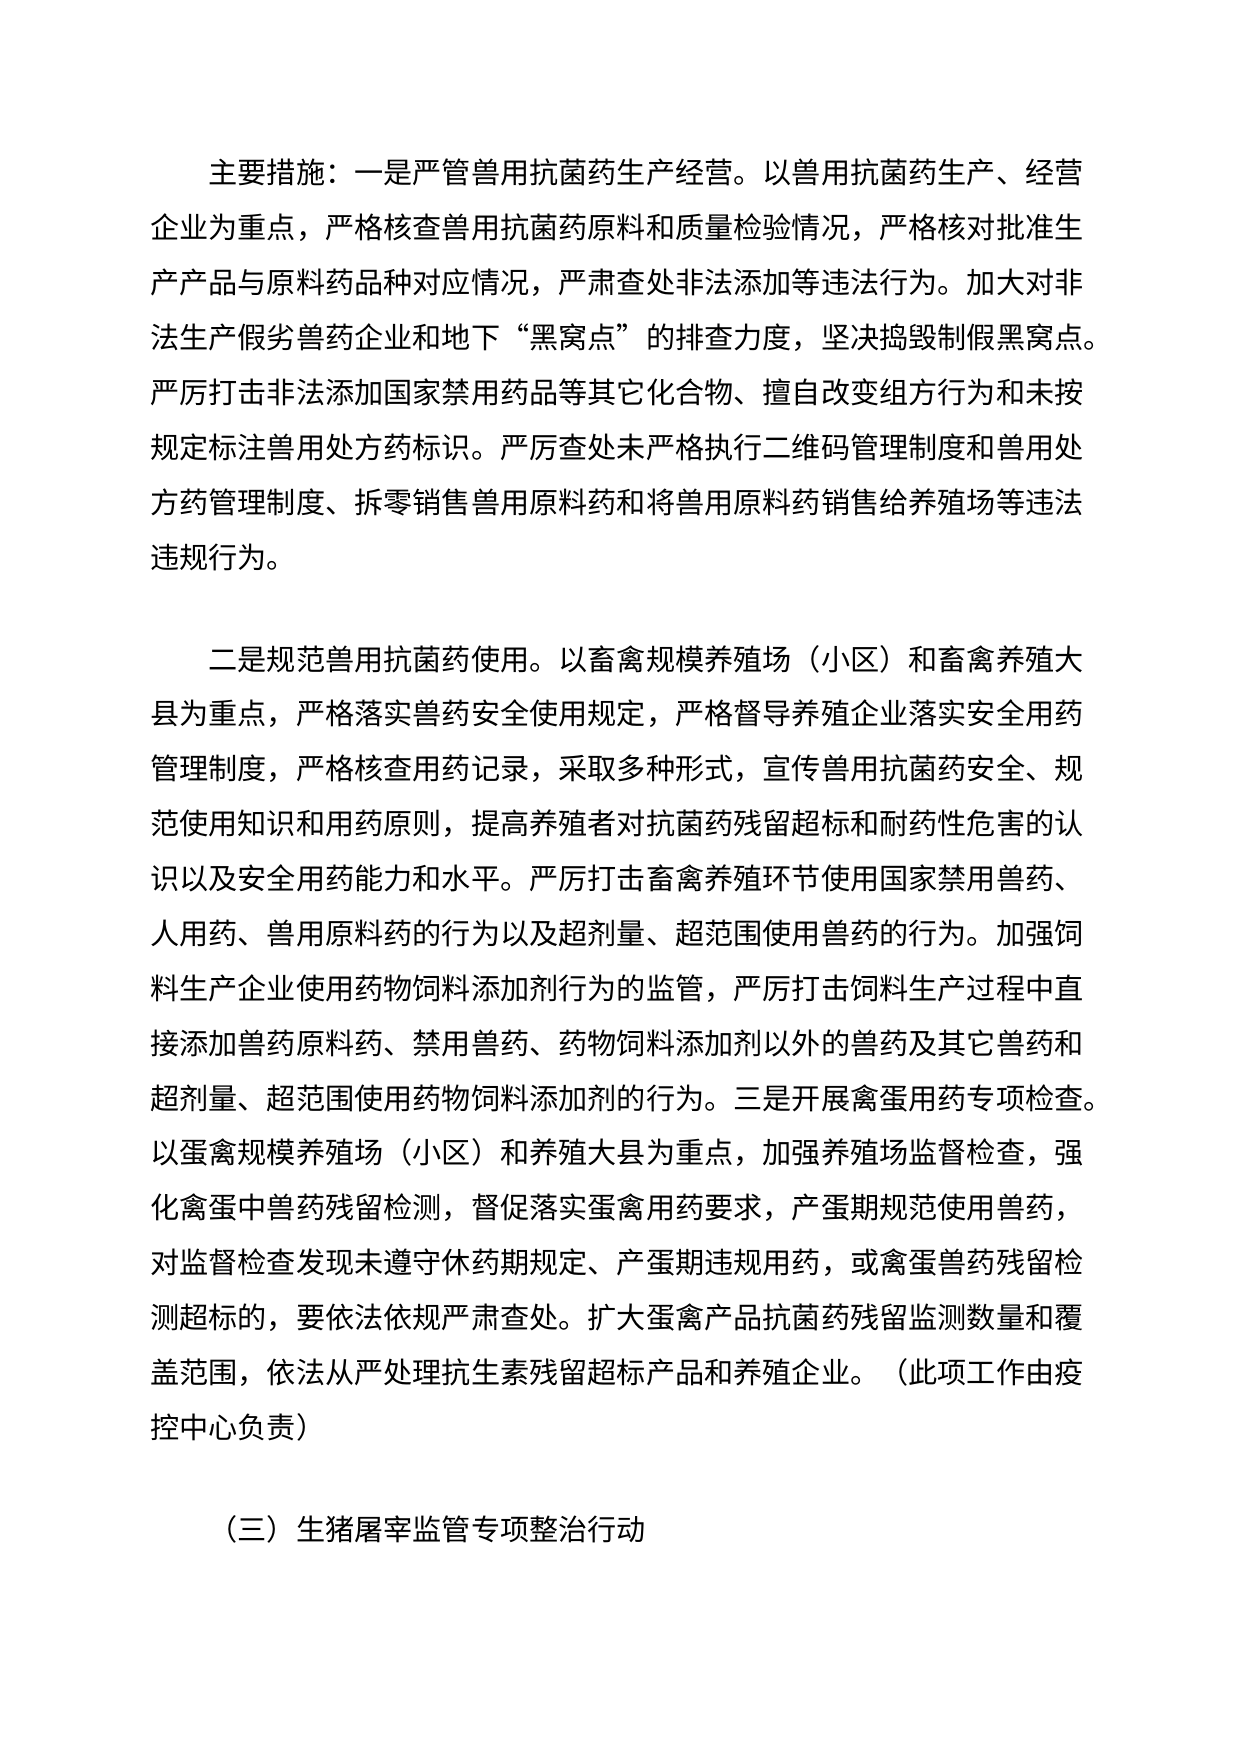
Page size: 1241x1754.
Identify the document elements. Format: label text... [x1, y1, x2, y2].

text 主要措施：一是严管兽用抗菌药生产经营。以兽用抗菌药生产、经营企业为重点，严格核查兽用抗菌药原料和质量检验情况，严格核对批准生产产品与原料药品种对应情况，严肃查处非法添加等违法行为。加大对非法生产假劣兽药企业和地下“黑窝点”的排查力度，坚决捣毁制假黑窝点。严厉打击非法添加国家禁用药品等其它化合物、擅自改变组方行为和未按规定标注兽用处方药标识。严厉查处未严格执行二维码管理制度和兽用处方药管理制度、拆零销售兽用原料药和将兽用原料药销售给养殖场等违法违规行为。 [150, 150, 1090, 577]
text （三）生猪屠宰监管专项整治行动 [150, 1506, 1090, 1549]
text 二是规范兽用抗菌药使用。以畜禽规模养殖场（小区）和畜禽养殖大县为重点，严格落实兽药安全使用规定，严格督导养殖企业落实安全用药管理制度，严格核查用药记录，采取多种形式，宣传兽用抗菌药安全、规范使用知识和用药原则，提高养殖者对抗菌药残留超标和耐药性危害的认识以及安全用药能力和水平。严厉打击畜禽养殖环节使用国家禁用兽药、人用药、兽用原料药的行为以及超剂量、超范围使用兽药的行为。加强饲料生产企业使用药物饲料添加剂行为的监管，严厉打击饲料生产过程中直接添加兽药原料药、禁用兽药、药物饲料添加剂以外的兽药及其它兽药和超剂量、超范围使用药物饲料添加剂的行为。三是开展禽蛋用药专项检查。以蛋禽规模养殖场（小区）和养殖大县为重点，加强养殖场监督检查，强化禽蛋中兽药残留检测，督促落实蛋禽用药要求，产蛋期规范使用兽药，对监督检查发现未遵守休药期规定、产蛋期违规用药，或禽蛋兽药残留检测超标的，要依法依规严肃查处。扩大蛋禽产品抗菌药残留监测数量和覆盖范围，依法从严处理抗生素残留超标产品和养殖企业。（此项工作由疫控中心负责） [150, 636, 1090, 1447]
